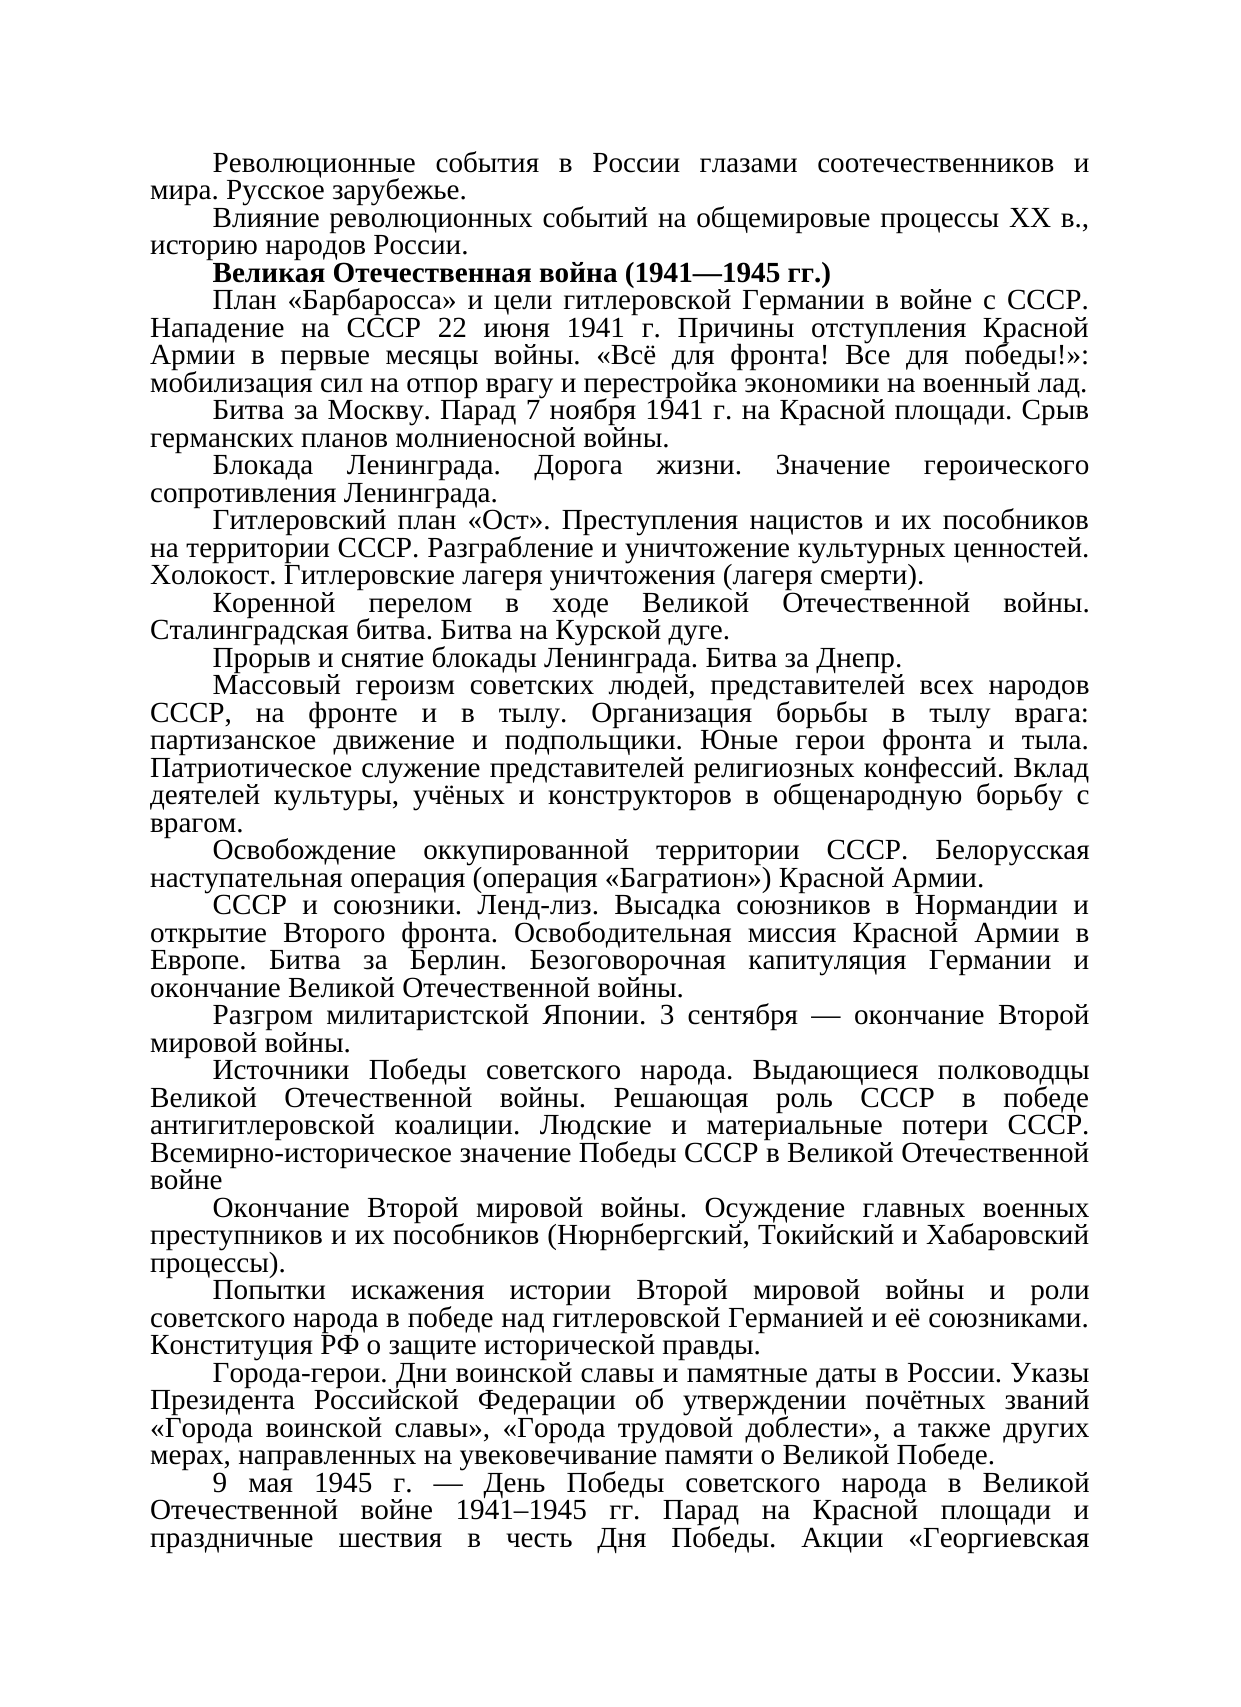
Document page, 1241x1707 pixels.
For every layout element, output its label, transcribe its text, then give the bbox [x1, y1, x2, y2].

text Блокада Ленинграда. Дорога жизни. Значение героического сопротивления Ленинграда. [150, 452, 1090, 507]
text Гитлеровский план «Ост». Преступления нацистов и их пособников на территории СССР. Разграбление и уничтожение культурных ценностей. Холокост. Гитлеровские лагеря уничтожения (лагеря смерти). [150, 507, 1090, 590]
text Революционные события в России глазами соотечественников и мира. Русское зарубежье. [150, 150, 1090, 205]
text СССР и союзники. Ленд-лиз. Высадка союзников в Нормандии и открытие Второго фронта. Освободительная миссия Красной Армии в Европе. Битва за Берлин. Безоговорочная капитуляция Германии и окончание Великой Отечественной войны. [150, 892, 1090, 1002]
text Влияние революционных событий на общемировые процессы XX в., историю народов России. [150, 205, 1090, 260]
text Разгром милитаристской Японии. 3 сентября — окончание Второй мировой войны. [150, 1002, 1090, 1057]
text Великая Отечественная война (1941—1945 гг.) [150, 260, 1090, 287]
text Массовый героизм советских людей, представителей всех народов СССР, на фронте и в тылу. Организация борьбы в тылу врага: партизанское движение и подпольщики. Юные герои фронта и тыла. Патриотическое служение представителей религиозных конфессий. Вклад деятелей культуры, учёных и конструкторов в общенародную борьбу с врагом. [150, 672, 1090, 837]
text Города-герои. Дни воинской славы и памятные даты в России. Указы Президента Российской Федерации об утверждении почётных званий «Города воинской славы», «Города трудовой доблести», а также других мерах, направленных на увековечивание памяти о Великой Победе. [150, 1360, 1090, 1470]
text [150, 1470, 1090, 1552]
text Коренной перелом в ходе Великой Отечественной войны. Сталинградская битва. Битва на Курской дуге. [150, 590, 1090, 645]
text Прорыв и снятие блокады Ленинграда. Битва за Днепр. [150, 645, 1090, 672]
text План «Барбаросса» и цели гитлеровской Германии в войне с СССР. Нападение на СССР 22 июня 1941 г. Причины отступления Красной Армии в первые месяцы войны. «Всё для фронта! Все для победы!»: мобилизация сил на отпор врагу и перестройка экономики на военный лад. [150, 287, 1090, 397]
text Попытки искажения истории Второй мировой войны и роли советского народа в победе над гитлеровской Германией и её союзниками. Конституция РФ о защите исторической правды. [150, 1277, 1090, 1360]
text Битва за Москву. Парад 7 ноября 1941 г. на Красной площади. Срыв германских планов молниеносной войны. [150, 397, 1090, 452]
text Окончание Второй мировой войны. Осуждение главных военных преступников и их пособников (Нюрнбергский, Токийский и Хабаровский процессы). [150, 1195, 1090, 1277]
text Освобождение оккупированной территории СССР. Белорусская наступательная операция (операция «Багратион») Красной Армии. [150, 837, 1090, 892]
text Источники Победы советского народа. Выдающиеся полководцы Великой Отечественной войны. Решающая роль СССР в победе антигитлеровской коалиции. Людские и материальные потери СССР. Всемирно-историческое значение Победы СССР в Великой Отечественной войне [150, 1057, 1090, 1195]
